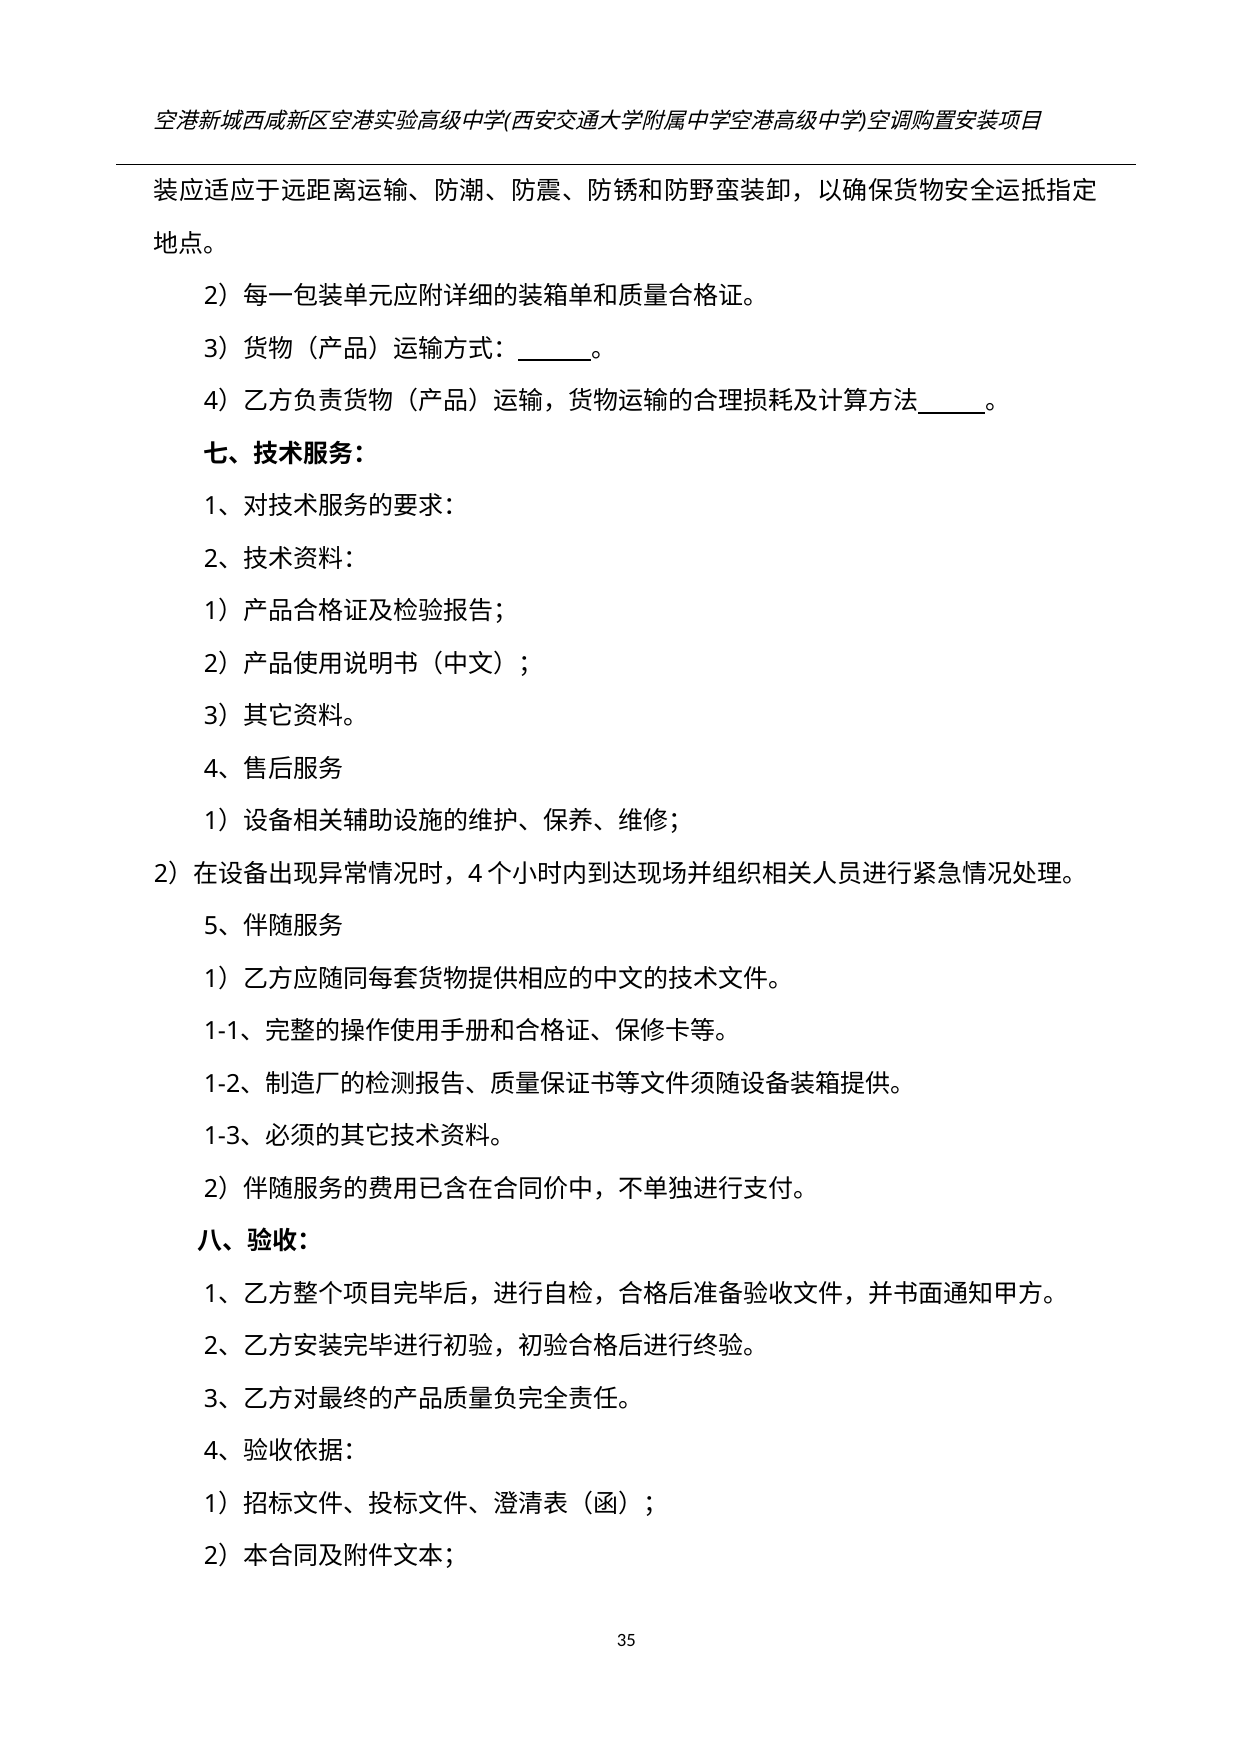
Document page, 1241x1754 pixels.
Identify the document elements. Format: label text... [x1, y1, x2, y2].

text 4）乙方负责货物（产品）运输，货物运输的合理损耗及计算方法 。 [153, 381, 1098, 417]
text 1）产品合格证及检验报告； [153, 591, 1098, 627]
text 2、乙方安装完毕进行初验，初验合格后进行终验。 [153, 1326, 1098, 1362]
text 1-3、必须的其它技术资料。 [153, 1116, 1098, 1152]
text 1）乙方应随同每套货物提供相应的中文的技术文件。 [153, 958, 1098, 994]
text 2）每一包装单元应附详细的装箱单和质量合格证。 [153, 276, 1098, 312]
text 2）伴随服务的费用已含在合同价中，不单独进行支付。 [153, 1168, 1098, 1204]
text 1、对技术服务的要求： [153, 486, 1098, 522]
text 2）产品使用说明书（中文）； [153, 643, 1098, 679]
text 3、乙方对最终的产品质量负完全责任。 [153, 1378, 1098, 1414]
text 2、技术资料： [153, 538, 1098, 574]
text 3）其它资料。 [153, 696, 1098, 732]
text 5、伴随服务 [153, 906, 1098, 942]
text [153, 171, 1098, 259]
text 2）在设备出现异常情况时，4个小时内到达现场并组织相关人员进行紧急情况处理。 [153, 853, 1098, 889]
text 2）本合同及附件文本； [153, 1536, 1098, 1572]
text 4、验收依据： [153, 1431, 1098, 1467]
text 1）设备相关辅助设施的维护、保养、维修； [153, 801, 1098, 837]
text 1）招标文件、投标文件、澄清表（函）； [153, 1483, 1098, 1519]
text 1-1、完整的操作使用手册和合格证、保修卡等。 [153, 1011, 1098, 1047]
text 八、验收： [197, 1221, 1098, 1257]
text 1、乙方整个项目完毕后，进行自检，合格后准备验收文件，并书面通知甲方。 [153, 1273, 1098, 1309]
text 七、技术服务： [153, 433, 1098, 469]
text 3）货物（产品）运输方式： 。 [153, 328, 1098, 364]
text 4、售后服务 [153, 748, 1098, 784]
text 1-2、制造厂的检测报告、质量保证书等文件须随设备装箱提供。 [153, 1063, 1098, 1099]
